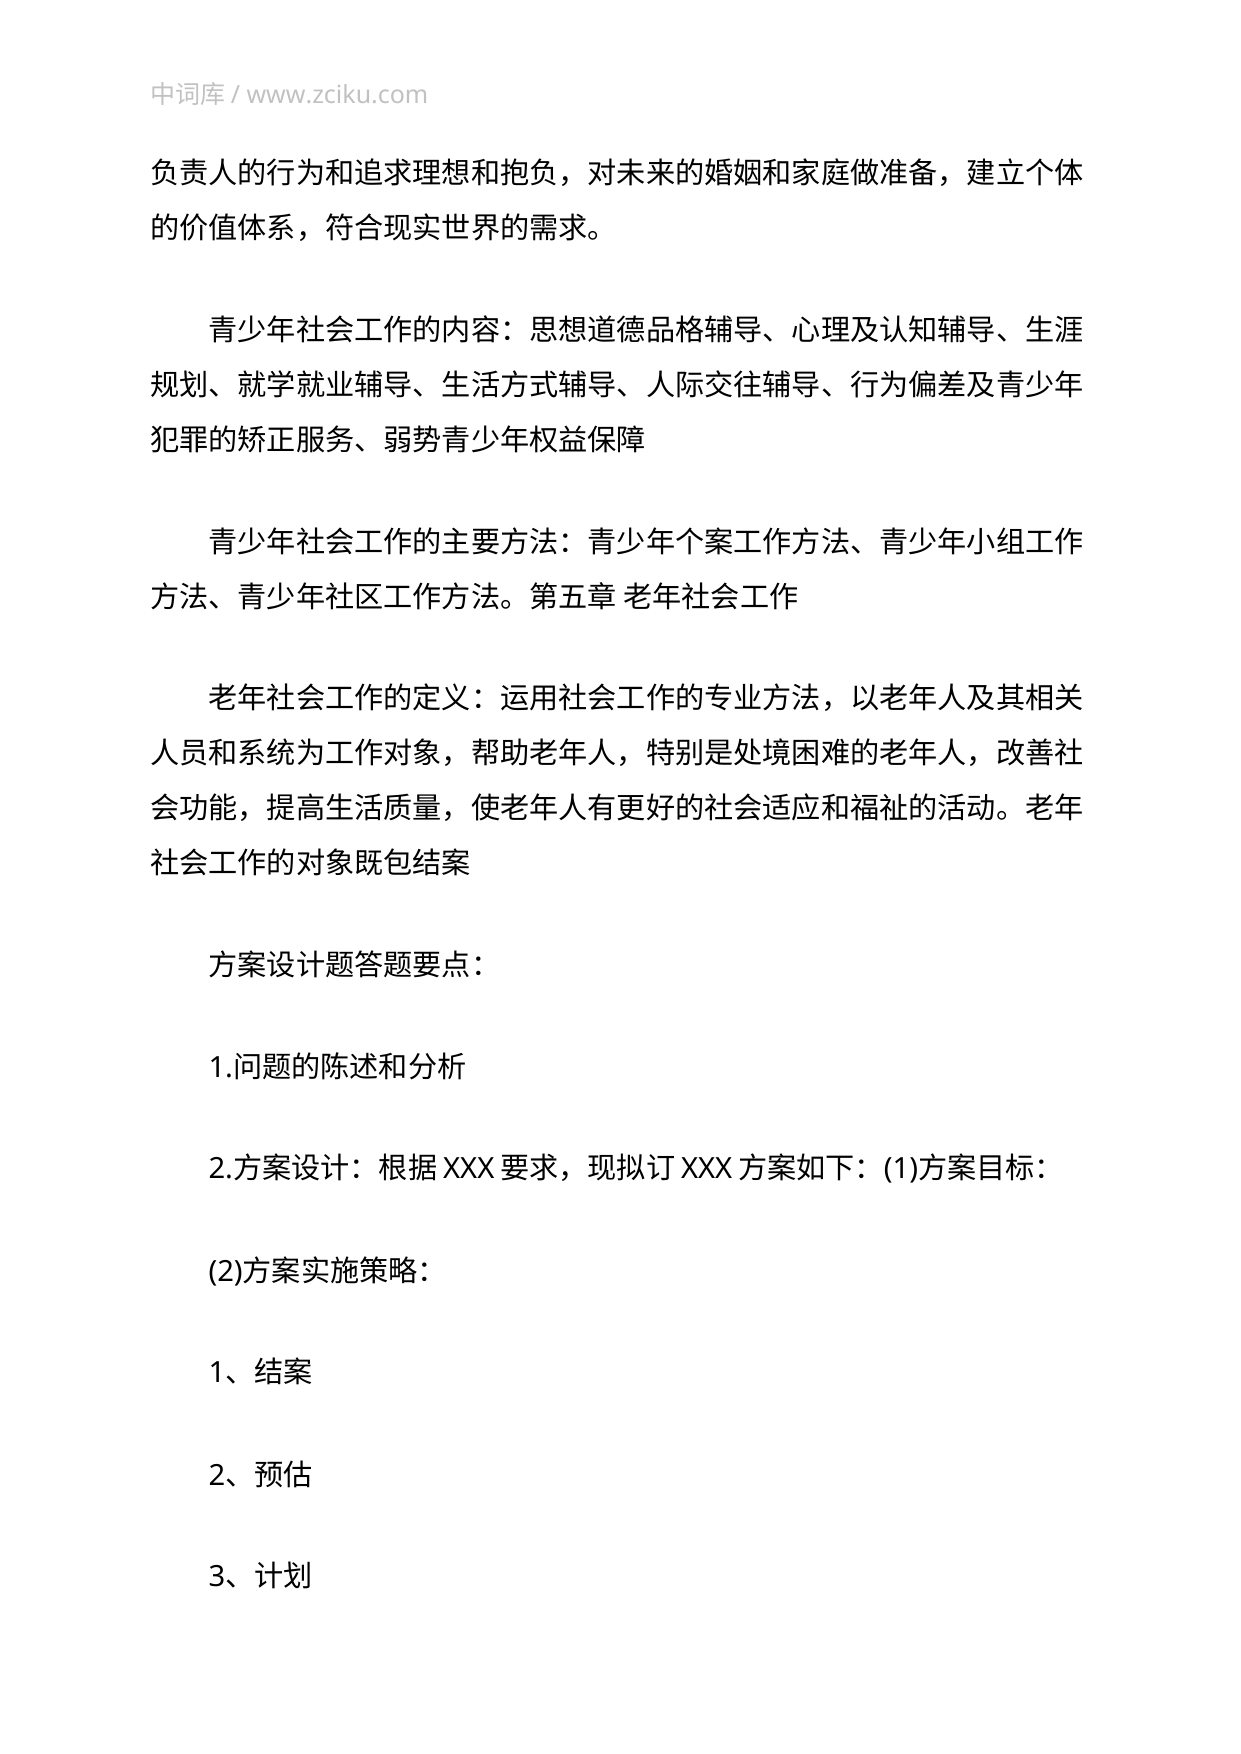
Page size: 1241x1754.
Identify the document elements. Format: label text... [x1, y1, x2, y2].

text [150, 150, 1090, 247]
text 老年社会工作的定义：运用社会工作的专业方法，以老年人及其相关人员和系统为工作对象，帮助老年人，特别是处境困难的老年人，改善社会功能，提高生活质量，使老年人有更好的社会适应和福祉的活动。老年社会工作的对象既包结案 [150, 675, 1090, 882]
text 1、结案 [150, 1349, 1090, 1391]
text 2.方案设计：根据XXX要求，现拟订XXX方案如下：(1)方案目标： [150, 1145, 1090, 1187]
text 2、预估 [150, 1451, 1090, 1493]
text 青少年社会工作的主要方法：青少年个案工作方法、青少年小组工作方法、青少年社区工作方法。第五章 老年社会工作 [150, 518, 1090, 615]
text 方案设计题答题要点： [150, 941, 1090, 984]
text 青少年社会工作的内容：思想道德品格辅导、心理及认知辅导、生涯规划、就学就业辅导、生活方式辅导、人际交往辅导、行为偏差及青少年犯罪的矫正服务、弱势青少年权益保障 [150, 307, 1090, 459]
text 3、计划 [150, 1553, 1090, 1595]
text (2)方案实施策略： [150, 1247, 1090, 1289]
text 1.问题的陈述和分析 [150, 1043, 1090, 1086]
